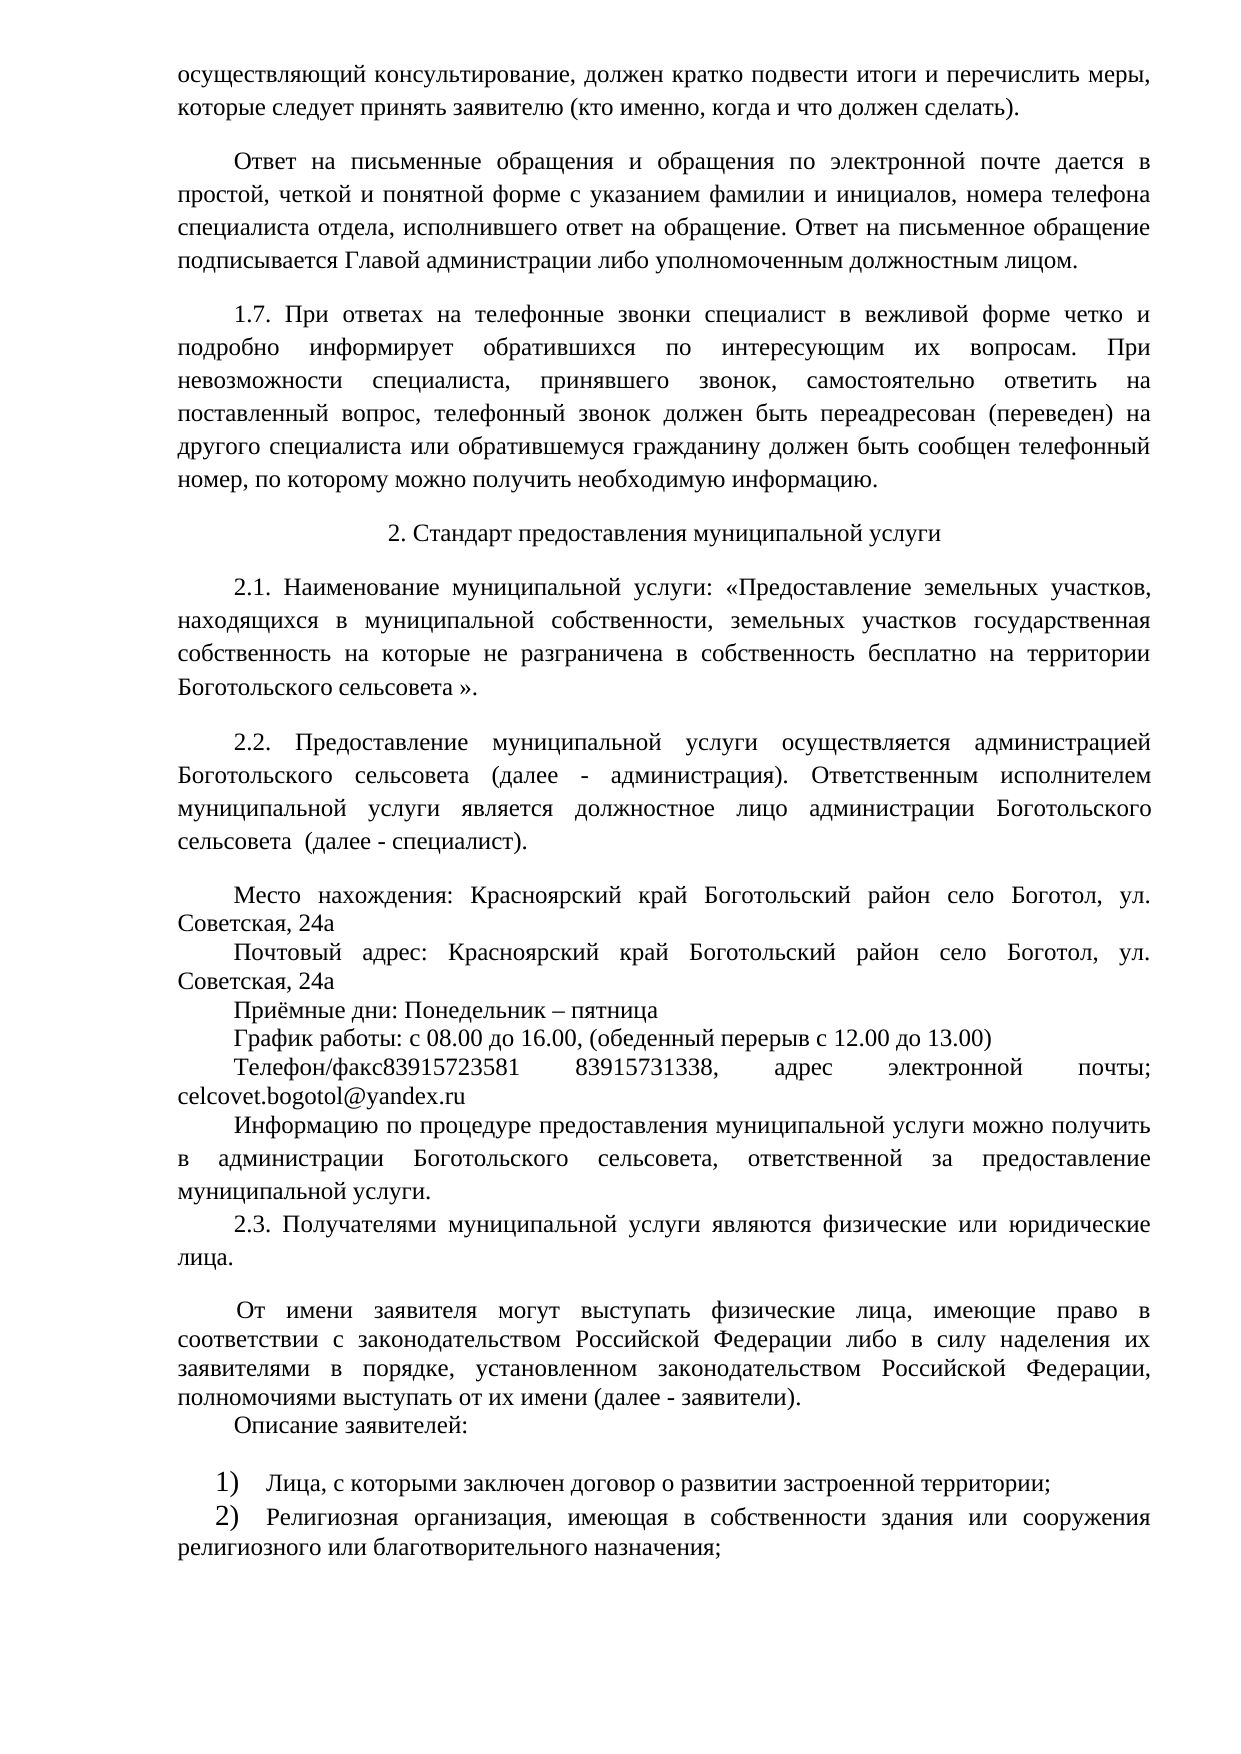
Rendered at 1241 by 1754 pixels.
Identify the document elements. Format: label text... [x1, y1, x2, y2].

text Приёмные дни: Понедельник – пятница [177, 995, 1152, 1023]
text График работы: с 08.00 до 16.00, (обеденный перерыв с 12.00 до 13.00) [177, 1023, 1152, 1052]
text От имени заявителя могут выступать физические лица, имеющие право в соответствии с законодательством Российской Федерации либо в силу наделения их заявителями в порядке, установленном законодательством Российской Федерации, полномочиями выступать от их имени (далее - заявители). [177, 1296, 1152, 1411]
list Лица, с которыми заключен договор о развитии застроенной территории; [177, 1464, 1152, 1498]
text Место нахождения: Красноярский край Боготольский район село Боготол, ул. Советская, 24а [177, 880, 1152, 937]
text Почтовый адрес: Красноярский край Боготольский район село Боготол, ул. Советская, 24а [177, 937, 1152, 995]
text Информацию по процедуре предоставления муниципальной услуги можно получить в администрации Боготольского сельсовета, ответственной за предоставление муниципальной услуги. [177, 1110, 1152, 1204]
text Описание заявителей: [177, 1411, 1152, 1439]
text Ответ на письменные обращения и обращения по электронной почте дается в простой, четкой и понятной форме с указанием фамилии и инициалов, номера телефона специалиста отдела, исполнившего ответ на обращение. Ответ на письменное обращение подписывается Главой администрации либо уполномоченным должностным лицом. [177, 146, 1152, 274]
text 2. Стандарт предоставления муниципальной услуги [177, 518, 1152, 547]
text 2.2. Предоставление муниципальной услуги осуществляется администрацией Боготольского сельсовета (далее - администрация). Ответственным исполнителем муниципальной услуги является должностное лицо администрации Боготольского сельсовета (далее - специалист). [177, 727, 1152, 854]
text 2.3. Получателями муниципальной услуги являются физические или юридические лица. [177, 1209, 1152, 1271]
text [177, 59, 1152, 121]
list Религиозная организация, имеющая в собственности здания или сооружения религиозного или благотворительного назначения; [177, 1498, 1152, 1560]
text Телефон/факс83915723581 83915731338, адрес электронной почты; celcovet.bogotol@yandex.ru [177, 1052, 1152, 1110]
text 1.7. При ответах на телефонные звонки специалист в вежливой форме четко и подробно информирует обратившихся по интересующим их вопросам. При невозможности специалиста, принявшего звонок, самостоятельно ответить на поставленный вопрос, телефонный звонок должен быть переадресован (переведен) на другого специалиста или обратившемуся гражданину должен быть сообщен телефонный номер, по которому можно получить необходимую информацию. [177, 299, 1152, 493]
text 2.1. Наименование муниципальной услуги: «Предоставление земельных участков, находящихся в муниципальной собственности, земельных участков государственная собственность на которые не разграничена в собственность бесплатно на территории Боготольского сельсовета ». [177, 572, 1152, 701]
